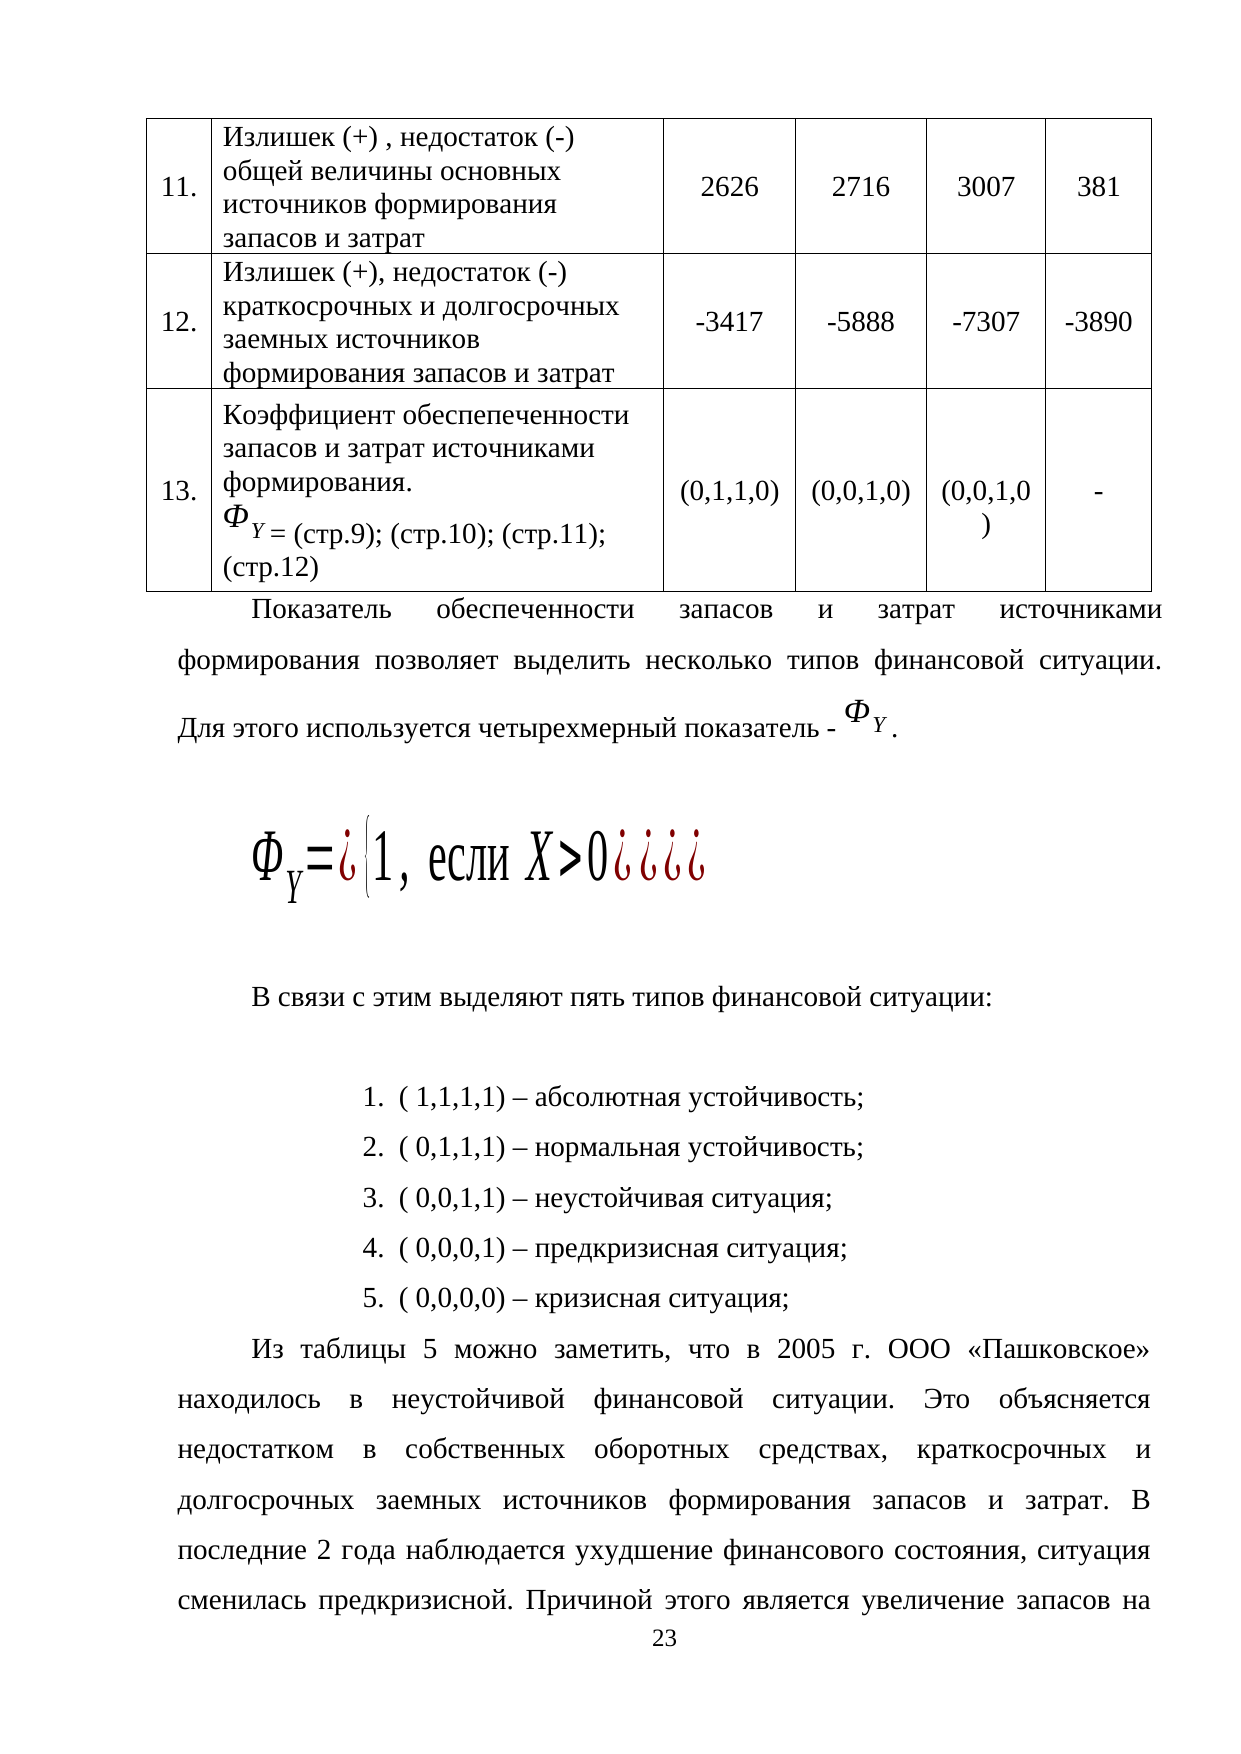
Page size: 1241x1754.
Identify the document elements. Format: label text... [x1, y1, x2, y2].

text В связи с этим выделяют пять типов финансовой ситуации: [177, 979, 1163, 1012]
table_cell -5888 [796, 254, 926, 388]
list ( 0,0,0,1) – предкризисная ситуация; [288, 1230, 1163, 1264]
table_cell 3007 [927, 119, 1045, 253]
table_cell -3417 [664, 254, 795, 388]
list ( 0,0,1,1) – неустойчивая ситуация; [288, 1180, 1163, 1213]
table_cell 12. [147, 254, 211, 388]
table_cell Излишек (+), недостаток (-) краткосрочных и долгосрочных заемных источников формирования запасов и затрат (стр.3 + стр.4 – стр.5) [212, 254, 663, 388]
text Показатель обеспеченности запасов и затрат источниками формирования позволяет выделить несколько типов финансовой ситуации. Для этого используется четырехмерный показатель - . [177, 592, 1163, 744]
table_cell Коэффициент обеспепеченности запасов и затрат источниками формирования. = (стр.9); (стр.10); (стр.11); (стр.12) [212, 389, 663, 591]
table_cell (0,0,1,0) [927, 389, 1045, 591]
table_cell 2626 [664, 119, 795, 253]
table_cell 13. [147, 389, 211, 591]
list ( 1,1,1,1) – абсолютная устойчивость; [288, 1079, 1163, 1113]
list ( 0,1,1,1) – нормальная устойчивость; [288, 1129, 1163, 1163]
table_cell 381 [1046, 119, 1151, 253]
table_cell - [1046, 389, 1151, 591]
list ( 0,0,0,0) – кризисная ситуация; [288, 1281, 1163, 1314]
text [177, 1331, 1152, 1616]
table_cell -3890 [1046, 254, 1151, 388]
table_cell (0,1,1,0) [664, 389, 795, 591]
table_cell (0,0,1,0) [796, 389, 926, 591]
table_cell Излишек (+) , недостаток (-) общей величины основных источников формирования запасов и затрат (стр.8 – стр.5) [212, 119, 663, 253]
table_cell 11. [147, 119, 211, 253]
table_cell 2716 [796, 119, 926, 253]
table_cell -7307 [927, 254, 1045, 388]
